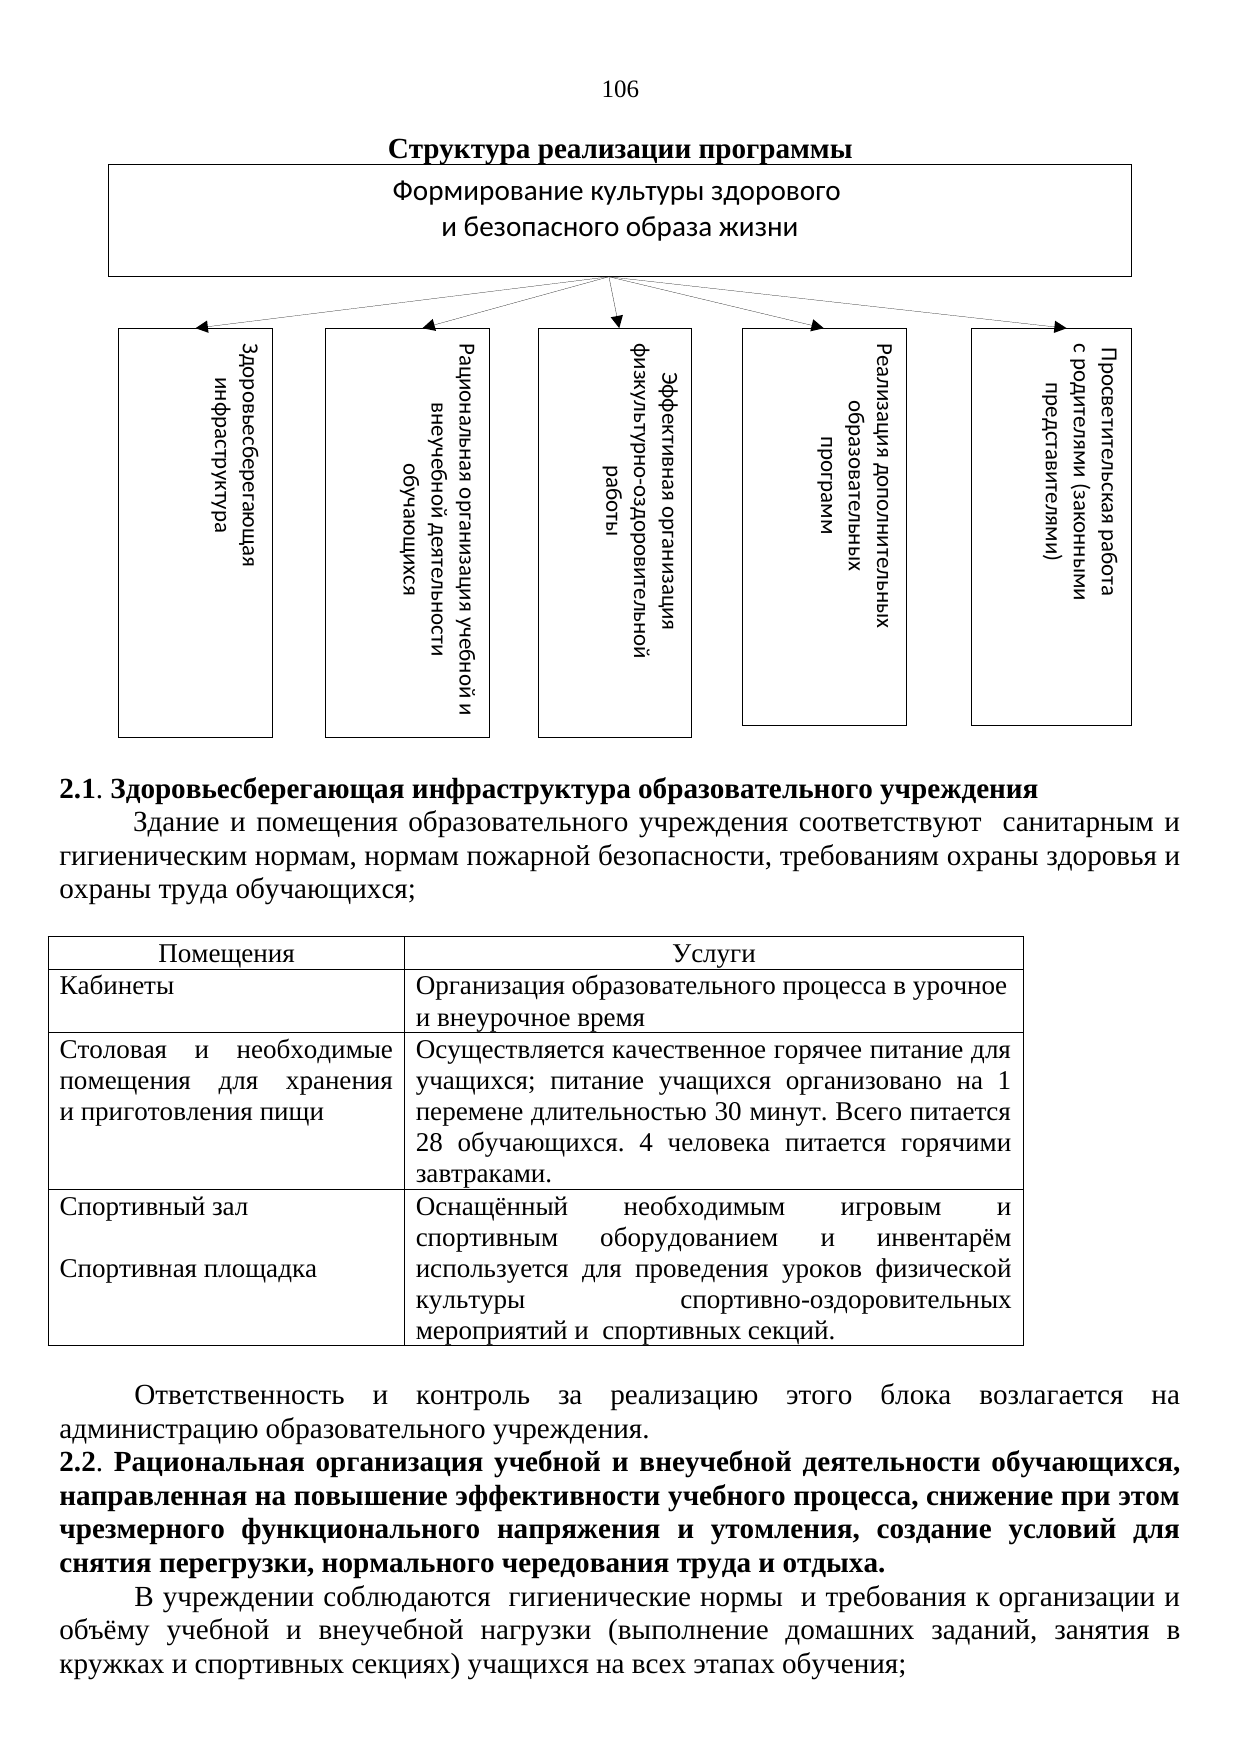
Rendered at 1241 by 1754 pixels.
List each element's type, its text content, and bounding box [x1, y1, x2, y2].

table_cell Оснащённый необходимым игровым и спортивным оборудованием и инвентарём используется для проведения уроков физической культуры спортивно-оздоровительных мероприятий и спортивных секций. [405, 1190, 1023, 1345]
text 2.1. Здоровьесберегающая инфраструктура образовательного учреждения [59, 771, 1181, 804]
table_cell Спортивный зал Спортивная площадка [49, 1190, 404, 1345]
table_header Услуги [405, 937, 1023, 968]
table_header Помещения [49, 937, 404, 968]
text 2.2. Рациональная организация учебной и внеучебной деятельности обучающихся, направленная на повышение эффективности учебного процесса, снижение при этом чрезмерного функционального напряжения и утомления, создание условий для снятия перегрузки, нормального чередования труда и отдыха. [59, 1444, 1181, 1579]
text В учреждении соблюдаются гигиенические нормы и требования к организации и объёму учебной и внеучебной нагрузки (выполнение домашних заданий, занятия в кружках и спортивных секциях) учащихся на всех этапах обучения; [59, 1579, 1181, 1679]
table_cell Столовая и необходимые помещения для хранения и приготовления пищи [49, 1033, 404, 1188]
text Здание и помещения образовательного учреждения соответствуют санитарным и гигиеническим нормам, нормам пожарной безопасности, требованиям охраны здоровья и охраны труда обучающихся; [59, 804, 1181, 905]
table_cell Организация образовательного процесса в урочное и внеурочное время [405, 970, 1023, 1032]
text Ответственность и контроль за реализацию этого блока возлагается на администрацию образовательного учреждения. [59, 1377, 1181, 1444]
table_cell Осуществляется качественное горячее питание для учащихся; питание учащихся организовано на 1 перемене длительностью 30 минут. Всего питается 28 обучающихся. 4 человека питается горячими завтраками. [405, 1033, 1023, 1188]
text Структура реализации программы [59, 131, 1181, 737]
table_cell Кабинеты [49, 970, 404, 1032]
